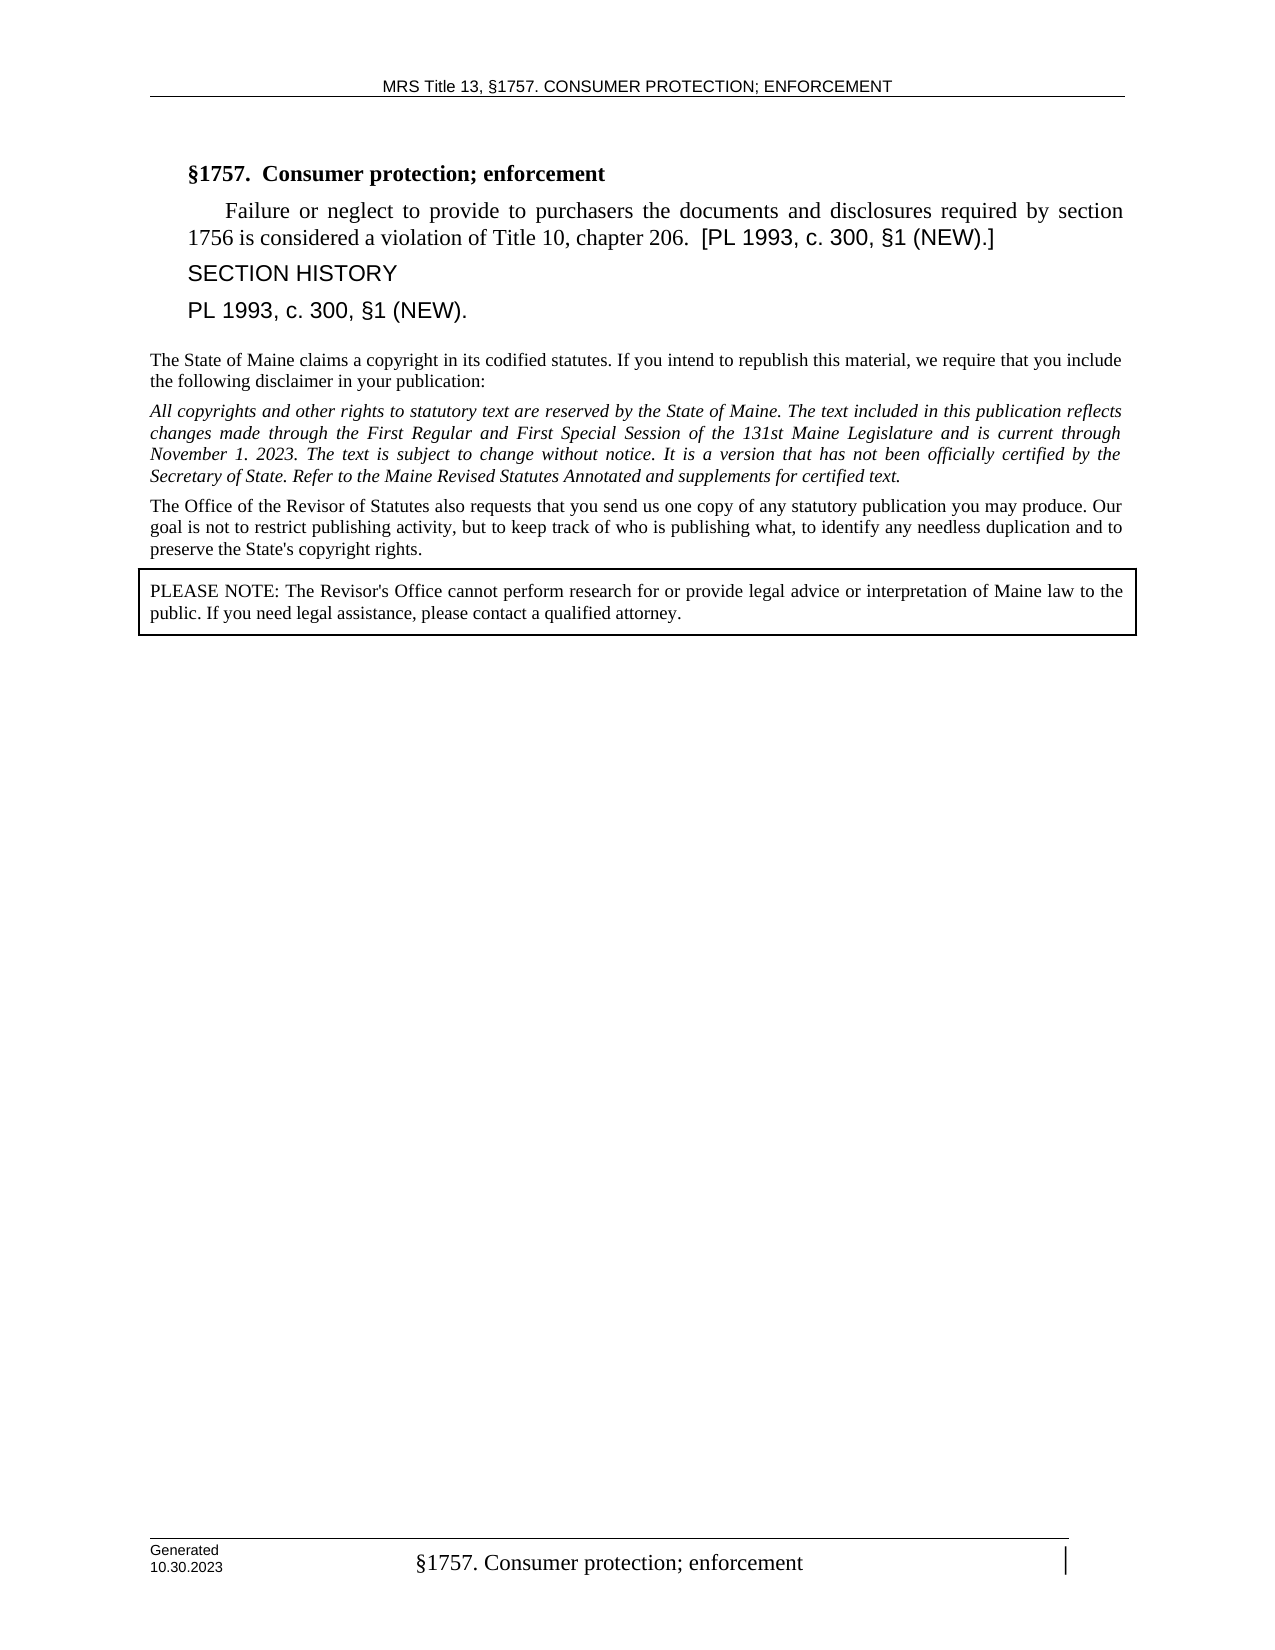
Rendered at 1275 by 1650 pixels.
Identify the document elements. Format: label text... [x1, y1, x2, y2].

text The Office of the Revisor of Statutes also requests that you send us one copy of any statutory publication you may produce. Our goal is not to restrict publishing activity, but to keep track of who is publishing what, to identify any needless duplication and to preserve the State's copyright rights. [150, 494, 1125, 559]
text Failure or neglect to provide to purchasers the documents and disclosures required by section 1756 is considered a violation of Title 10, chapter 206. [PL 1993, c. 300, §1 (NEW).] [187, 197, 1125, 250]
text The State of Maine claims a copyright in its codified statutes. If you intend to republish this material, we require that you include the following disclaimer in your publication: [150, 348, 1125, 392]
text PL 1993, c. 300, §1 (NEW). [187, 297, 1125, 323]
text §1757. Consumer protection; enforcement [187, 160, 1125, 187]
text PLEASE NOTE: The Revisor's Office cannot perform research for or provide legal advice or interpretation of Maine law to the public. If you need legal assistance, please contact a qualified attorney. [140, 570, 1135, 634]
text All copyrights and other rights to statutory text are reserved by the State of Maine. The text included in this publication reflects changes made through the First Regular and First Special Session of the 131st Maine Legislature and is current through November 1. 2023 . The text is subject to change without notice. It is a version that has not been officially certified by the Secretary of State. Refer to the Maine Revised Statutes Annotated and supplements for certified text. [150, 400, 1125, 486]
text SECTION HISTORY [187, 260, 1125, 287]
